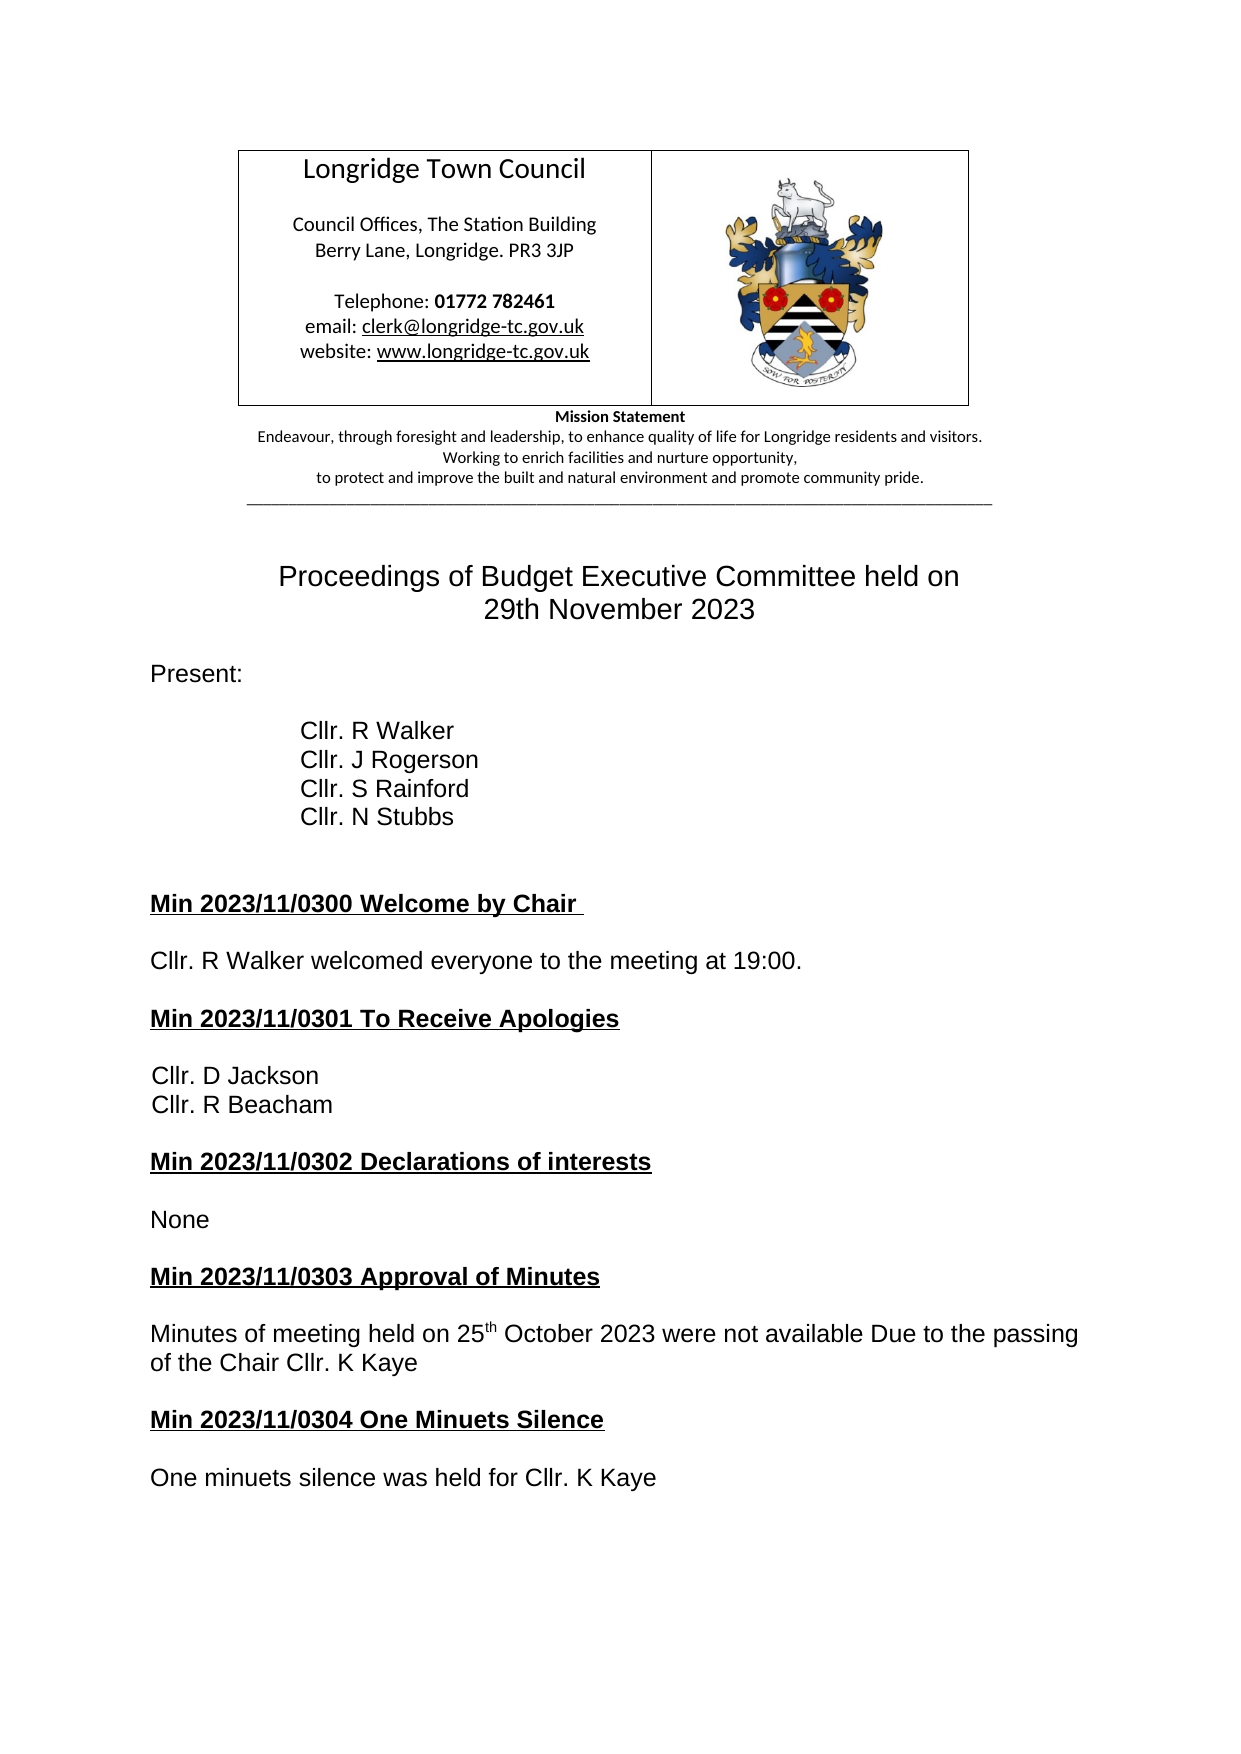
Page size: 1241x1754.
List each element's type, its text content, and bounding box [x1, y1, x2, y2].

text Min 2023/11/0300 Welcome by Chair [150, 888, 1089, 917]
picture [716, 169, 883, 387]
text Present: [150, 659, 1089, 688]
text Mission Statement [150, 406, 1090, 427]
text Cllr. R Beacham [150, 1090, 1089, 1118]
text Minutes of meeting held on 25th October 2023 were not available Due to the passing of the Chair Cllr. K Kaye [150, 1319, 1090, 1377]
text Cllr. J Rogerson [225, 745, 1089, 773]
text Proceedings of Budget Executive Committee held on [150, 559, 1089, 592]
text Cllr. S Rainford [225, 773, 1089, 802]
text Working to enrich facilities and nurture opportunity, [150, 447, 1090, 467]
text Cllr. R Walker [225, 716, 1089, 745]
table_header Longridge Town Council Council Offices, The Station Building Berry Lane, Longridge. PR3 3JP Telephone: 01772 782461 email: clerk@longridge-tc.gov.uk website: www.longridge-tc.gov.uk [239, 151, 651, 405]
text None [150, 1205, 1089, 1233]
table_header [652, 151, 968, 405]
text Min 2023/11/0302 Declarations of interests [150, 1147, 1089, 1176]
text Cllr. N Stubbs [225, 802, 1089, 831]
text Cllr. R Walker welcomed everyone to the meeting at 19:00. [150, 946, 1089, 975]
text Min 2023/11/0303 Approval of Minutes [150, 1262, 1089, 1290]
text 29th November 2023 [150, 592, 1089, 626]
text to protect and improve the built and natural environment and promote community pride. [150, 467, 1090, 487]
text Min 2023/11/0301 To Receive Apologies [150, 1003, 1089, 1032]
text Cllr. D Jackson [150, 1061, 1089, 1090]
text Min 2023/11/0304 One Minuets Silence [150, 1405, 1089, 1434]
text __________________________________________________________________________________________ [150, 487, 1090, 508]
text Endeavour, through foresight and leadership, to enhance quality of life for Longridge residents and visitors. [150, 427, 1090, 447]
text One minuets silence was held for Cllr. K Kaye [150, 1463, 1089, 1492]
